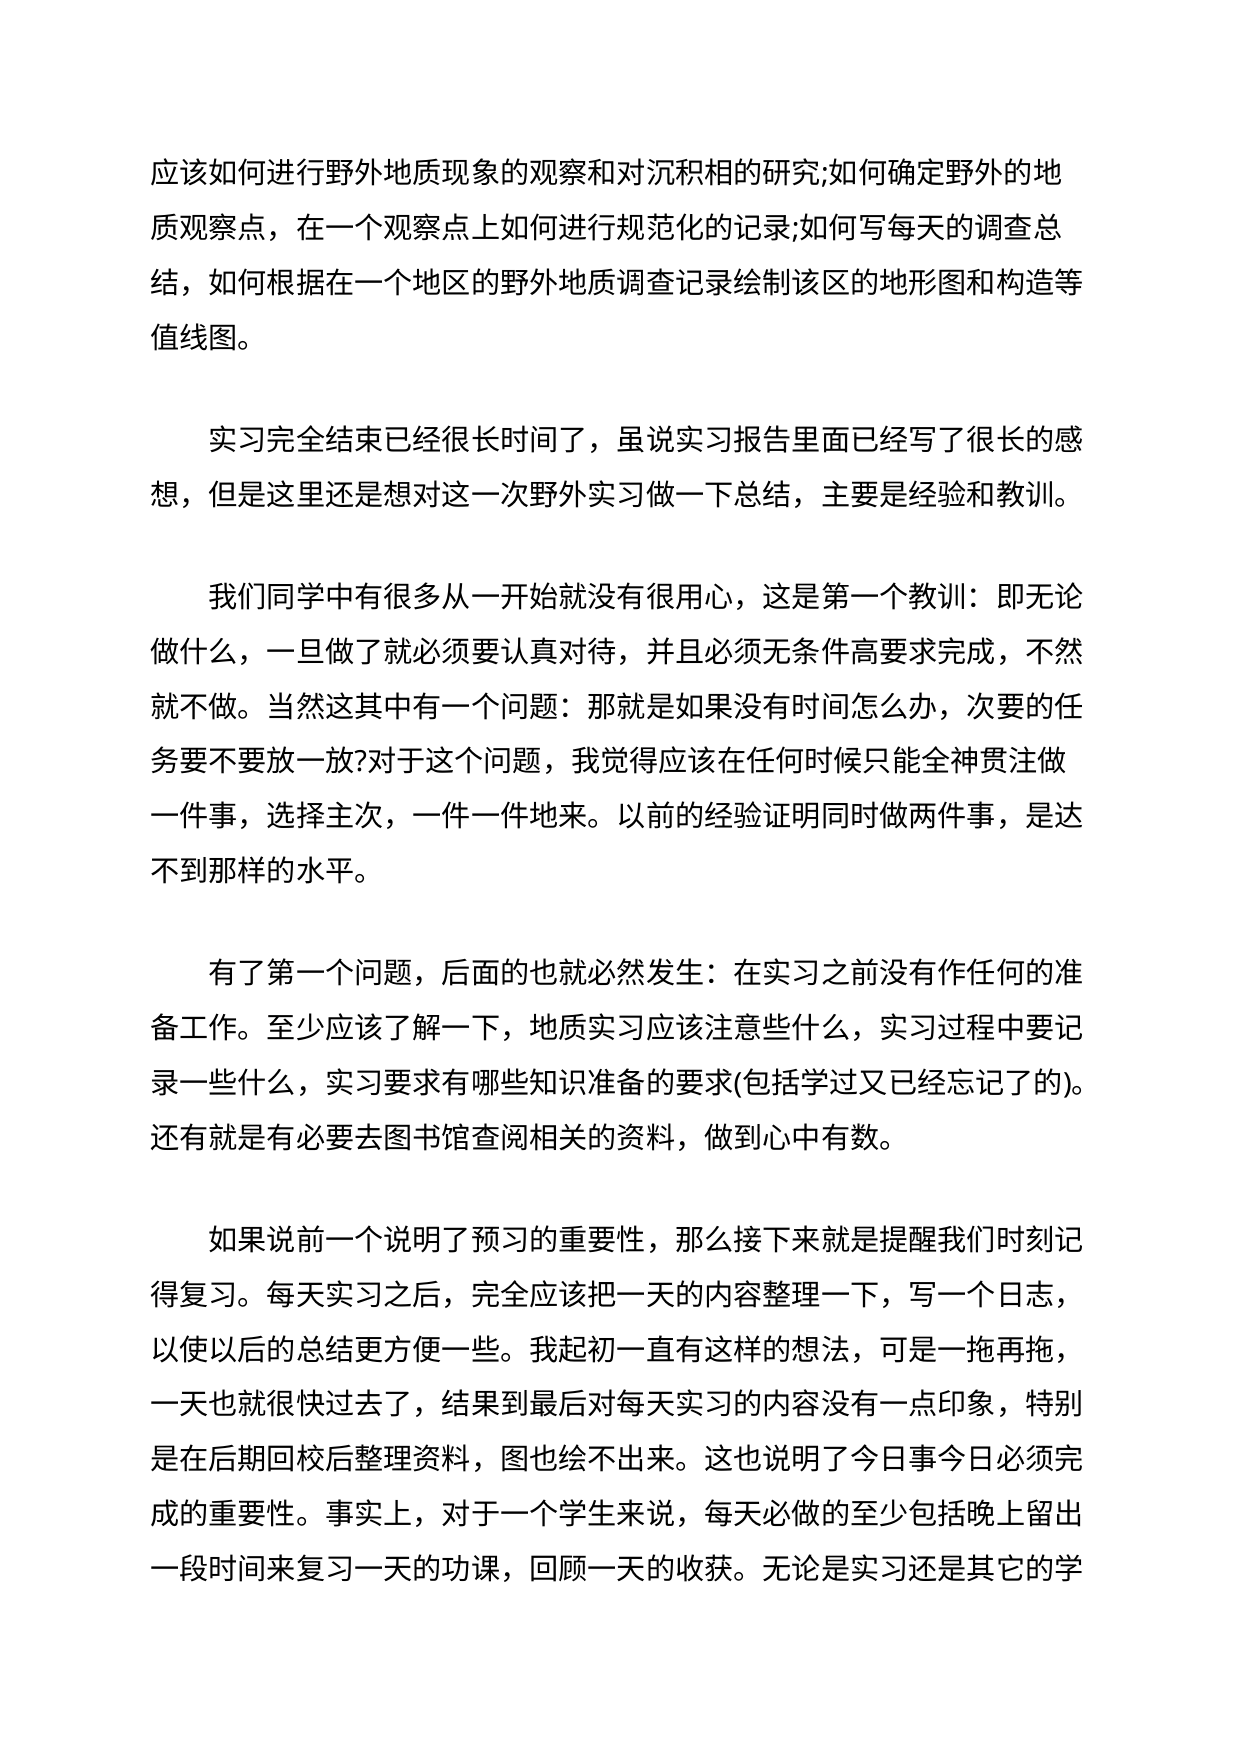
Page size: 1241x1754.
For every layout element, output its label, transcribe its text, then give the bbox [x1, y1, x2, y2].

text 我们同学中有很多从一开始就没有很用心，这是第一个教训：即无论做什么，一旦做了就必须要认真对待，并且必须无条件高要求完成，不然就不做。当然这其中有一个问题：那就是如果没有时间怎么办，次要的任务要不要放一放?对于这个问题，我觉得应该在任何时候只能全神贯注做一件事，选择主次，一件一件地来。以前的经验证明同时做两件事，是达不到那样的水平。 [150, 573, 1090, 890]
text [150, 1216, 1090, 1588]
text 有了第一个问题，后面的也就必然发生：在实习之前没有作任何的准备工作。至少应该了解一下，地质实习应该注意些什么，实习过程中要记录一些什么，实习要求有哪些知识准备的要求(包括学过又已经忘记了的)。还有就是有必要去图书馆查阅相关的资料，做到心中有数。 [150, 950, 1090, 1157]
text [150, 150, 1090, 357]
text 实习完全结束已经很长时间了，虽说实习报告里面已经写了很长的感想，但是这里还是想对这一次野外实习做一下总结，主要是经验和教训。 [150, 417, 1090, 514]
